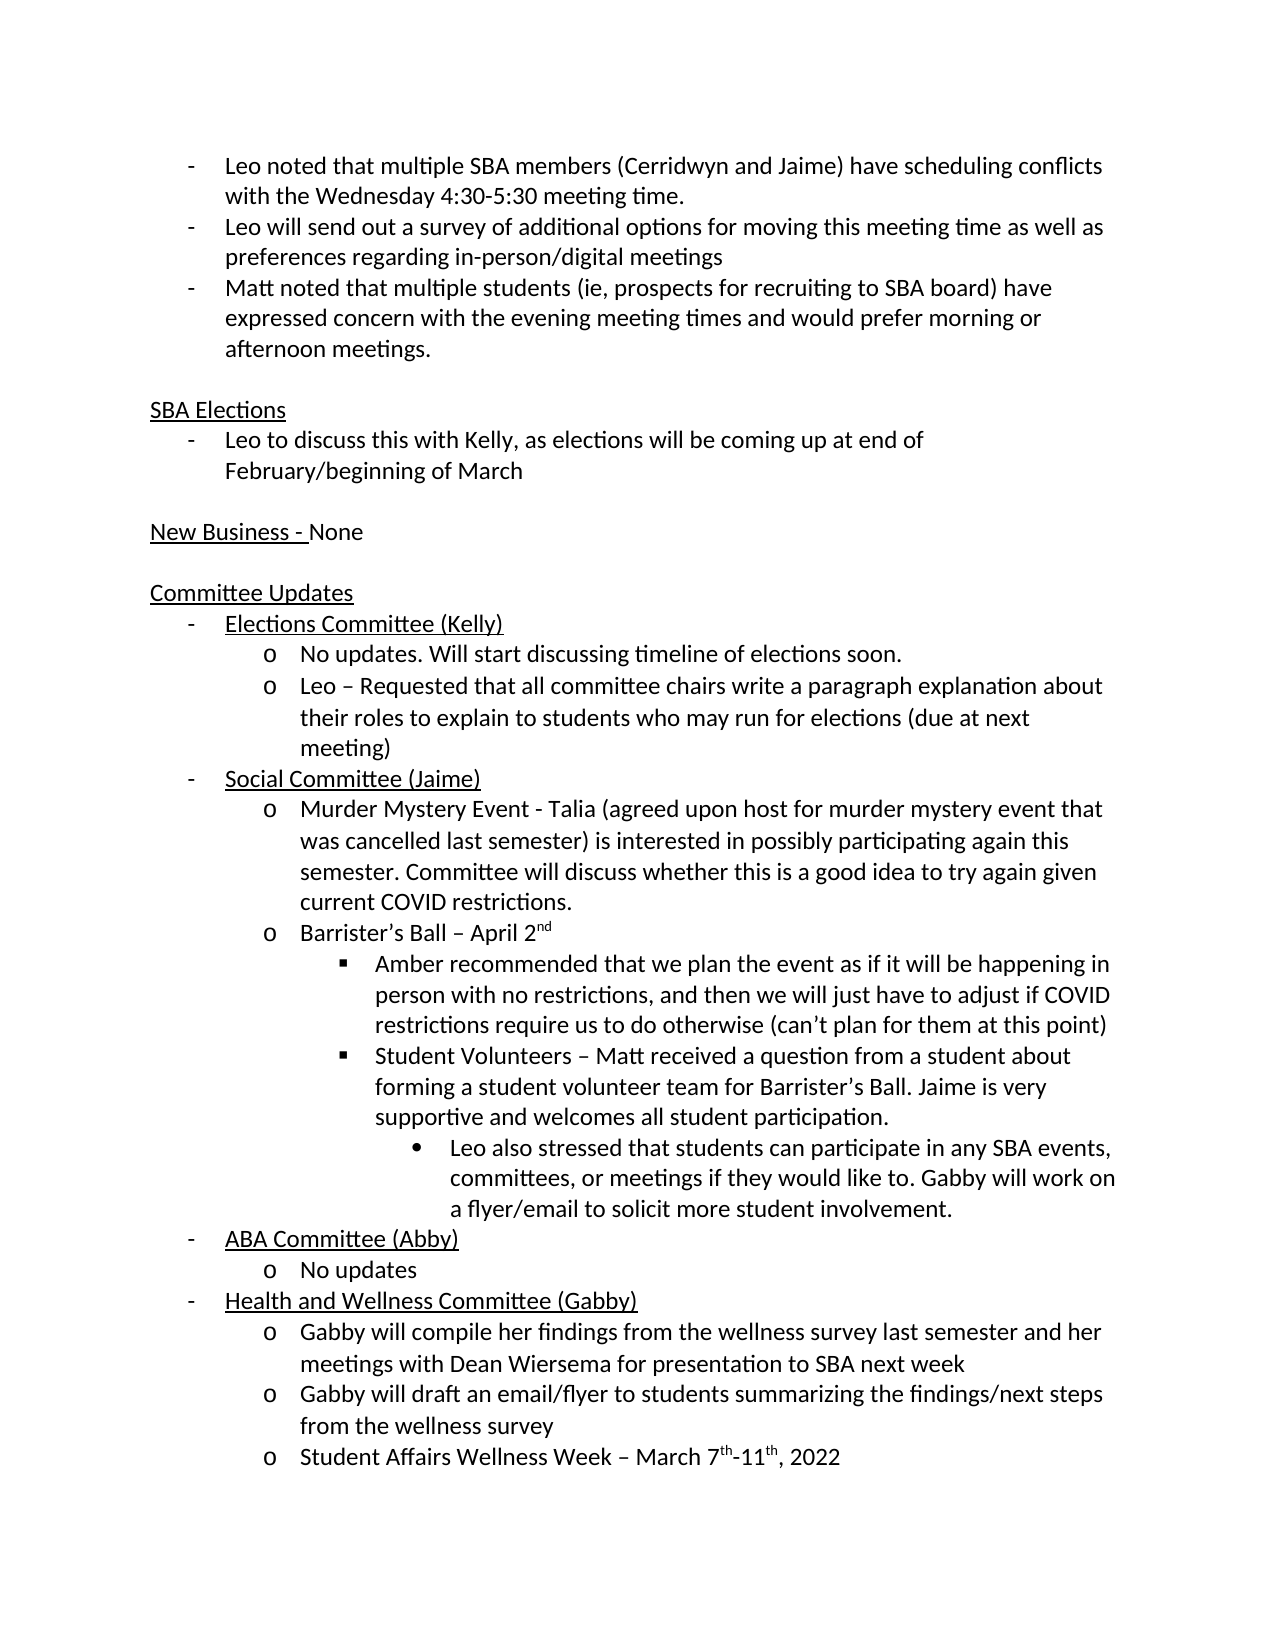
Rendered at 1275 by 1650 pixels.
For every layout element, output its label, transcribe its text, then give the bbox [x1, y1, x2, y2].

list No updates. Will start discussing timeline of elections soon. [262, 638, 1125, 670]
list Leo – Requested that all committee chairs write a paragraph explanation about their roles to explain to students who may run for elections (due at next meeting) [262, 670, 1125, 763]
list Leo to discuss this with Kelly, as elections will be coming up at end of February/beginning of March [187, 425, 1125, 486]
list Gabby will draft an email/flyer to students summarizing the findings/next steps from the wellness survey [262, 1378, 1125, 1441]
list Leo will send out a survey of additional options for moving this meeting time as well as preferences regarding in-person/digital meetings [187, 211, 1125, 272]
list Amber recommended that we plan the event as if it will be happening in person with no restrictions, and then we will just have to adjust if COVID restrictions require us to do otherwise (can’t plan for them at this point) [337, 948, 1125, 1040]
list Elections Committee (Kelly) [187, 608, 1125, 638]
list No updates [262, 1254, 1125, 1286]
list Leo also stressed that students can participate in any SBA events, committees, or meetings if they would like to. Gabby will work on a flyer/email to solicit more student involvement. [412, 1132, 1125, 1223]
list Barrister’s Ball – April 2nd [262, 917, 1125, 948]
text New Business - None [150, 516, 1125, 547]
list Leo noted that multiple SBA members (Cerridwyn and Jaime) have scheduling conflicts with the Wednesday 4:30-5:30 meeting time. [187, 150, 1125, 211]
list Student Affairs Wellness Week – March 7th-11th, 2022 [262, 1441, 1125, 1472]
list Murder Mystery Event - Talia (agreed upon host for murder mystery event that was cancelled last semester) is interested in possibly participating again this semester. Committee will discuss whether this is a good idea to try again given current COVID restrictions. [262, 793, 1125, 917]
list Health and Wellness Committee (Gabby) [187, 1286, 1125, 1316]
list Student Volunteers – Matt received a question from a student about forming a student volunteer team for Barrister’s Ball. Jaime is very supportive and welcomes all student participation. [337, 1040, 1125, 1132]
text SBA Elections [150, 394, 1125, 425]
list ABA Committee (Abby) [187, 1223, 1125, 1254]
list Social Committee (Jaime) [187, 763, 1125, 793]
list Gabby will compile her findings from the wellness survey last semester and her meetings with Dean Wiersema for presentation to SBA next week [262, 1316, 1125, 1378]
list Matt noted that multiple students (ie, prospects for recruiting to SBA board) have expressed concern with the evening meeting times and would prefer morning or afternoon meetings. [187, 272, 1125, 364]
text Committee Updates [150, 577, 1125, 608]
